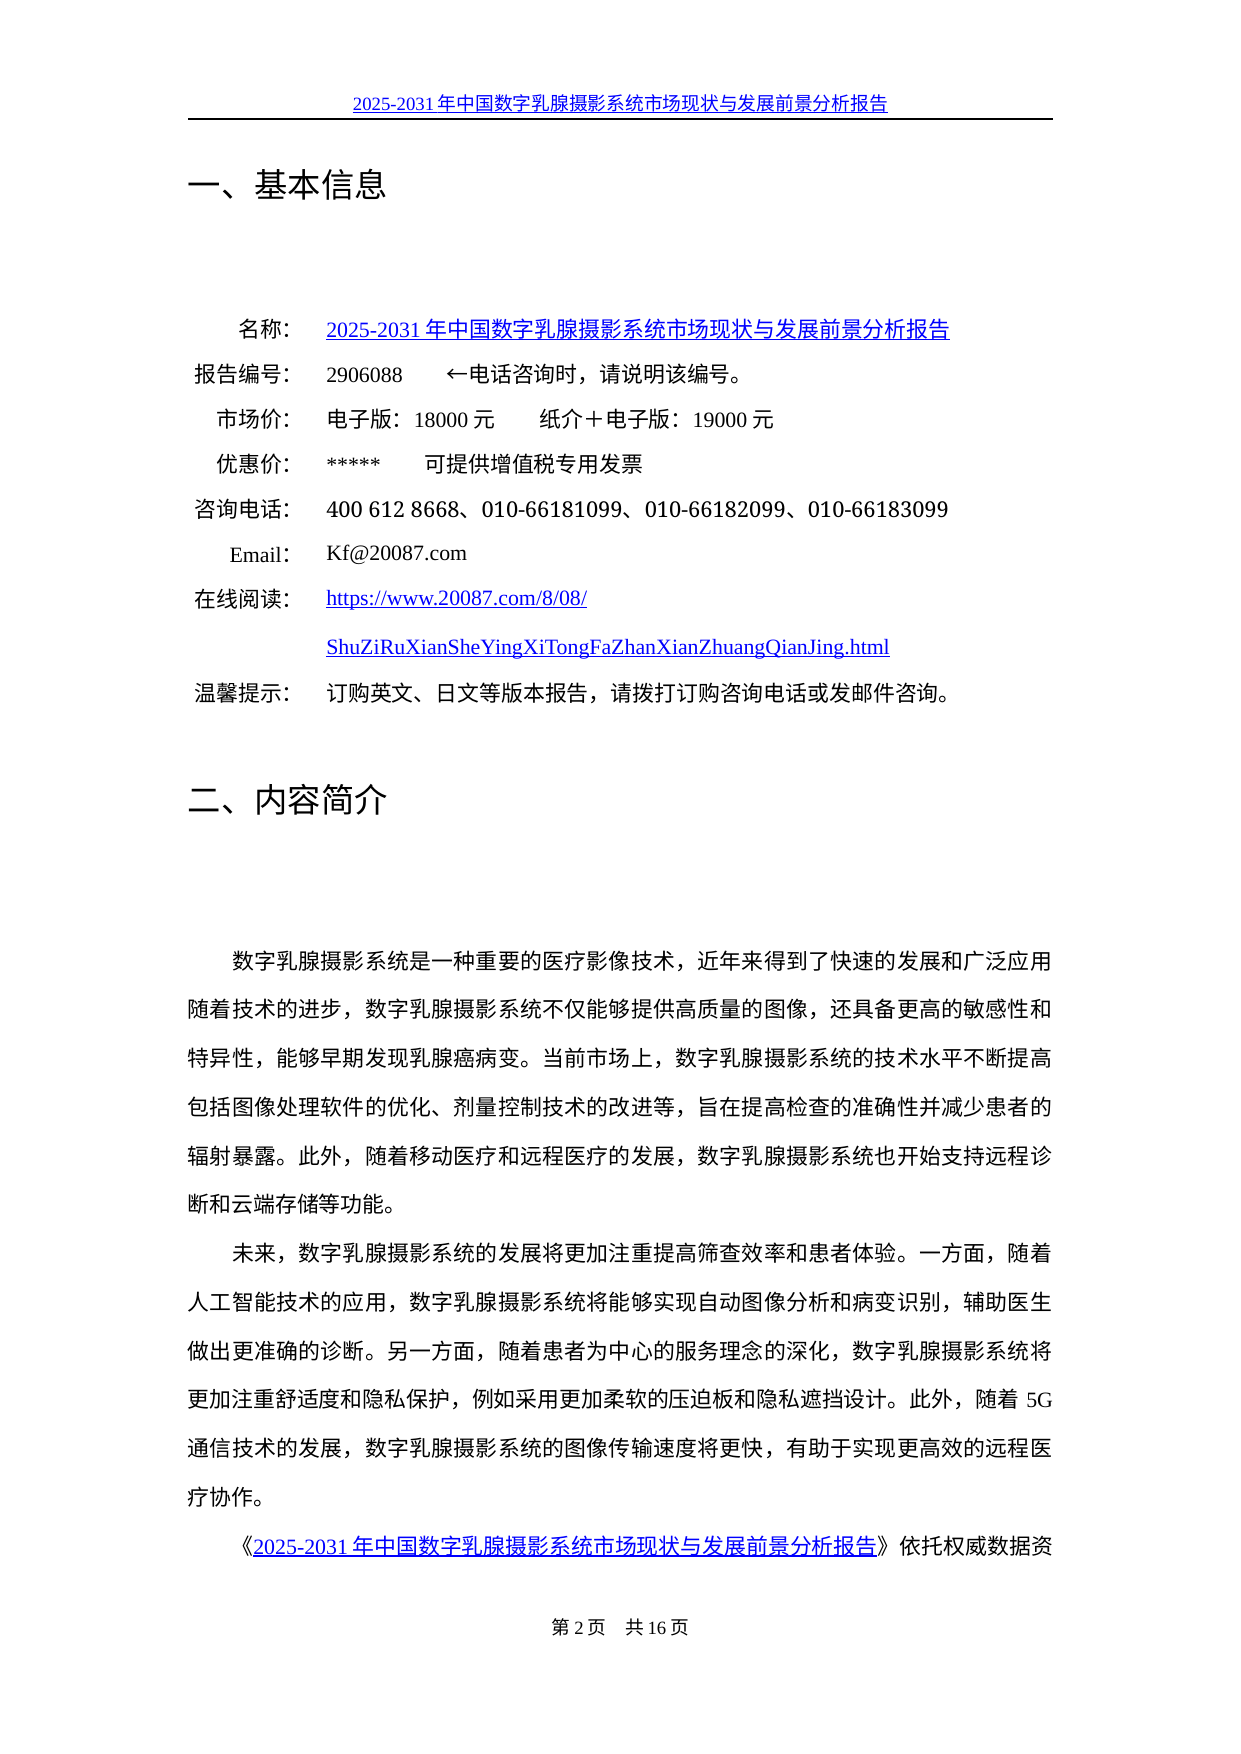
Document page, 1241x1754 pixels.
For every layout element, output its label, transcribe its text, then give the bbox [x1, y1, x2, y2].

title 二、内容简介 [187, 766, 1053, 831]
table_cell 订购英文、日文等版本报告，请拨打订购咨询电话或发邮件咨询。 [315, 675, 1073, 720]
table_cell 优惠价： [167, 447, 315, 492]
table_cell Kf@20087.com [315, 537, 1073, 582]
table_cell Email： [167, 537, 315, 582]
table_header 名称： [167, 312, 315, 357]
title 一、基本信息 [187, 150, 1053, 215]
table_cell 咨询电话： [167, 492, 315, 537]
table_cell 电子版：18000 元 纸介＋电子版：19000 元 [315, 402, 1073, 447]
table_cell 400 612 8668、010-66181099、010-66182099、010-66183099 [315, 492, 1073, 537]
table_cell 在线阅读： [167, 582, 315, 675]
table_header 2025-2031年中国数字乳腺摄影系统市场现状与发展前景分析报告 [315, 312, 1073, 357]
table_cell 报告编号： [167, 357, 315, 402]
table_cell 温馨提示： [167, 675, 315, 720]
table_cell 2906088 ←电话咨询时，请说明该编号。 [315, 357, 1073, 402]
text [187, 943, 1053, 1561]
table_cell [315, 582, 1073, 675]
table_cell 市场价： [167, 402, 315, 447]
table_cell ***** 可提供增值税专用发票 [315, 447, 1073, 492]
